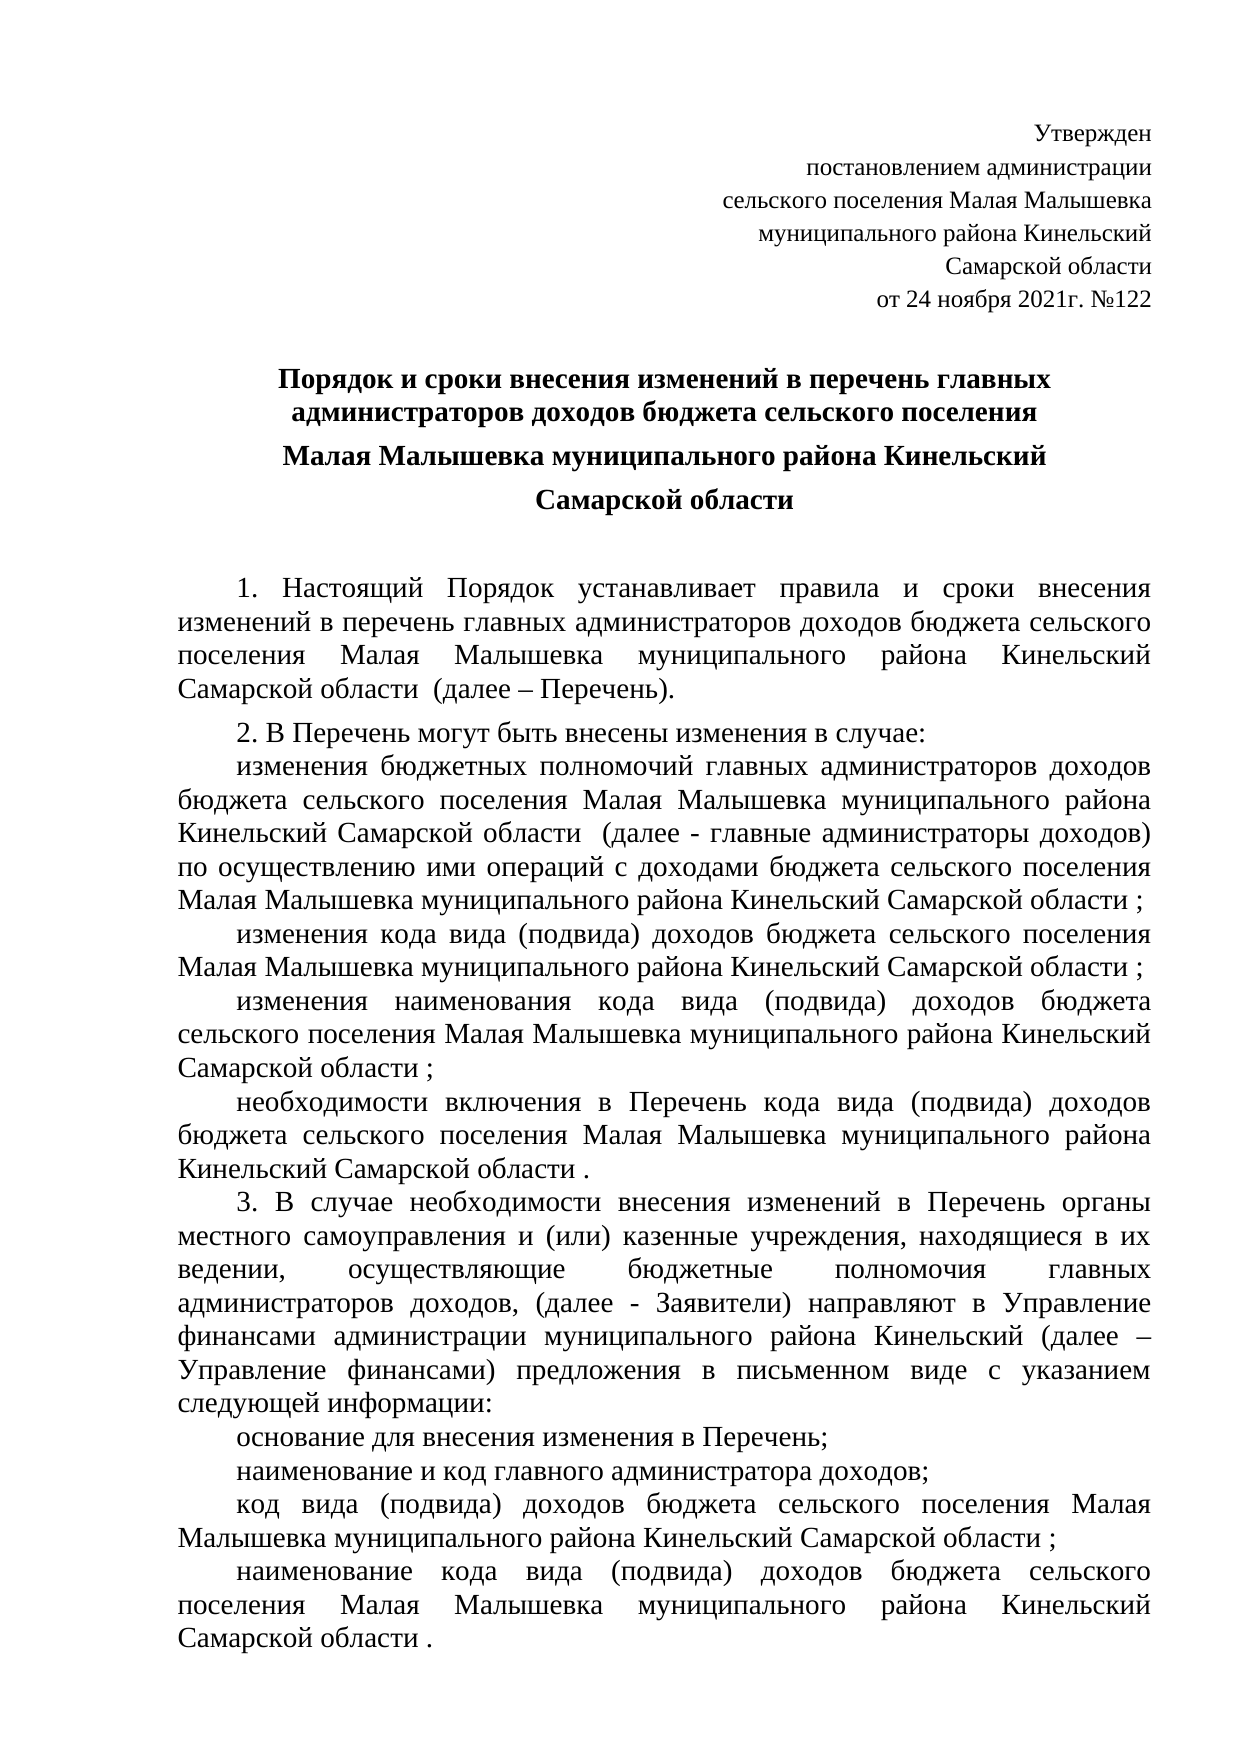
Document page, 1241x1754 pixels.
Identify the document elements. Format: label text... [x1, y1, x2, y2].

text постановлением администрации [177, 152, 1152, 181]
text изменения бюджетных полномочий главных администраторов доходов бюджета сельского поселения Малая Малышевка муниципального района Кинельский Самарской области (далее - главные администраторы доходов) по осуществлению ими операций с доходами бюджета сельского поселения Малая Малышевка муниципального района Кинельский Самарской области ; [177, 748, 1152, 916]
text Самарской области [177, 482, 1152, 516]
text основание для внесения изменения в Перечень; [177, 1419, 1152, 1453]
text муниципального района Кинельский [177, 218, 1152, 247]
text Утвержден [177, 118, 1152, 147]
text код вида (подвида) доходов бюджета сельского поселения Малая Малышевка муниципального района Кинельский Самарской области ; [177, 1486, 1152, 1553]
text наименование кода вида (подвида) доходов бюджета сельского поселения Малая Малышевка муниципального района Кинельский Самарской области . [177, 1553, 1152, 1654]
text 1. Настоящий Порядок устанавливает правила и сроки внесения изменений в перечень главных администраторов доходов бюджета сельского поселения Малая Малышевка муниципального района Кинельский Самарской области (далее – Перечень). [177, 570, 1152, 704]
text наименование и код главного администратора доходов; [177, 1453, 1152, 1486]
text 3. В случае необходимости внесения изменений в Перечень органы местного самоуправления и (или) казенные учреждения, находящиеся в их ведении, осуществляющие бюджетные полномочия главных администраторов доходов, (далее - Заявители) направляют в Управление финансами администрации муниципального района Кинельский (далее – Управление финансами) предложения в письменном виде с указанием следующей информации: [177, 1184, 1152, 1419]
text от 24 ноября 2021г. №122 [177, 284, 1152, 313]
text Самарской области [177, 251, 1152, 280]
text сельского поселения Малая Малышевка [177, 185, 1152, 214]
text Малая Малышевка муниципального района Кинельский [177, 438, 1152, 472]
text необходимости включения в Перечень кода вида (подвида) доходов бюджета сельского поселения Малая Малышевка муниципального района Кинельский Самарской области . [177, 1084, 1152, 1184]
text 2. В Перечень могут быть внесены изменения в случае: [177, 715, 1152, 748]
text изменения кода вида (подвида) доходов бюджета сельского поселения Малая Малышевка муниципального района Кинельский Самарской области ; [177, 916, 1152, 983]
text Порядок и сроки внесения изменений в перечень главных администраторов доходов бюджета сельского поселения [177, 361, 1152, 428]
text изменения наименования кода вида (подвида) доходов бюджета сельского поселения Малая Малышевка муниципального района Кинельский Самарской области ; [177, 983, 1152, 1084]
